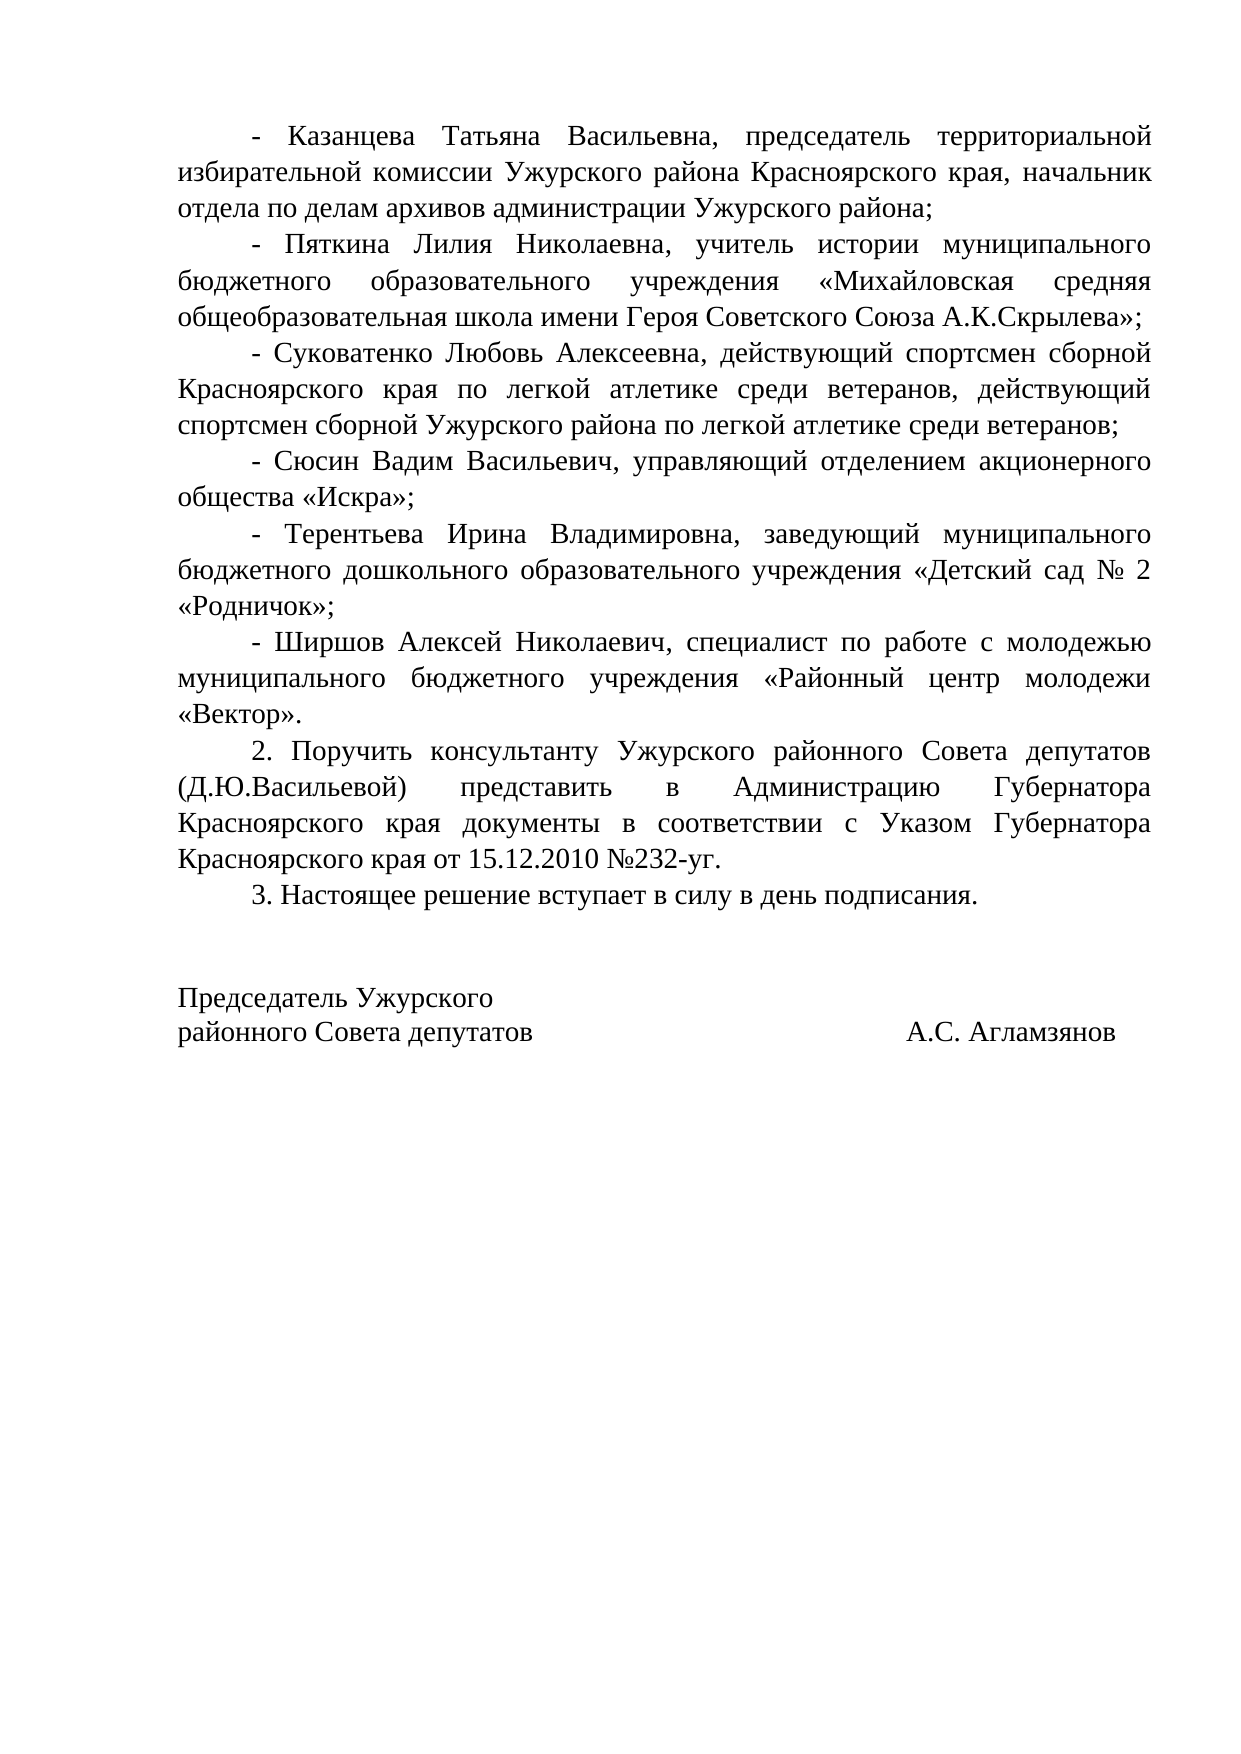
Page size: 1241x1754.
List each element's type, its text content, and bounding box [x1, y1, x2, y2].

text - Ширшов Алексей Николаевич, специалист по работе с молодежью муниципального бюджетного учреждения «Районный центр молодежи «Вектор». [177, 624, 1152, 730]
text 3. Настоящее решение вступает в силу в день подписания. [177, 877, 1152, 911]
text - Терентьева Ирина Владимировна, заведующий муниципального бюджетного дошкольного образовательного учреждения «Детский сад № 2 «Родничок»; [177, 516, 1152, 622]
text - Пяткина Лилия Николаевна, учитель истории муниципального бюджетного образовательного учреждения «Михайловская средняя общеобразовательная школа имени Героя Советского Союза А.К.Скрылева»; [177, 227, 1152, 332]
text 2. Поручить консультанту Ужурского районного Совета депутатов (Д.Ю.Васильевой) представить в Администрацию Губернатора Красноярского края документы в соответствии с Указом Губернатора Красноярского края от 15.12.2010 №232-уг. [177, 733, 1152, 874]
text - Казанцева Татьяна Васильевна, председатель территориальной избирательной комиссии Ужурского района Красноярского края, начальник отдела по делам архивов администрации Ужурского района; [177, 118, 1152, 224]
text Председатель Ужурского [177, 980, 1152, 1014]
text районного Совета депутатов А.С. Агламзянов [177, 1014, 1152, 1047]
text - Сюсин Вадим Васильевич, управляющий отделением акционерного общества «Искра»; [177, 443, 1152, 513]
text - Суковатенко Любовь Алексеевна, действующий спортсмен сборной Красноярского края по легкой атлетике среди ветеранов, действующий спортсмен сборной Ужурского района по легкой атлетике среди ветеранов; [177, 335, 1152, 441]
